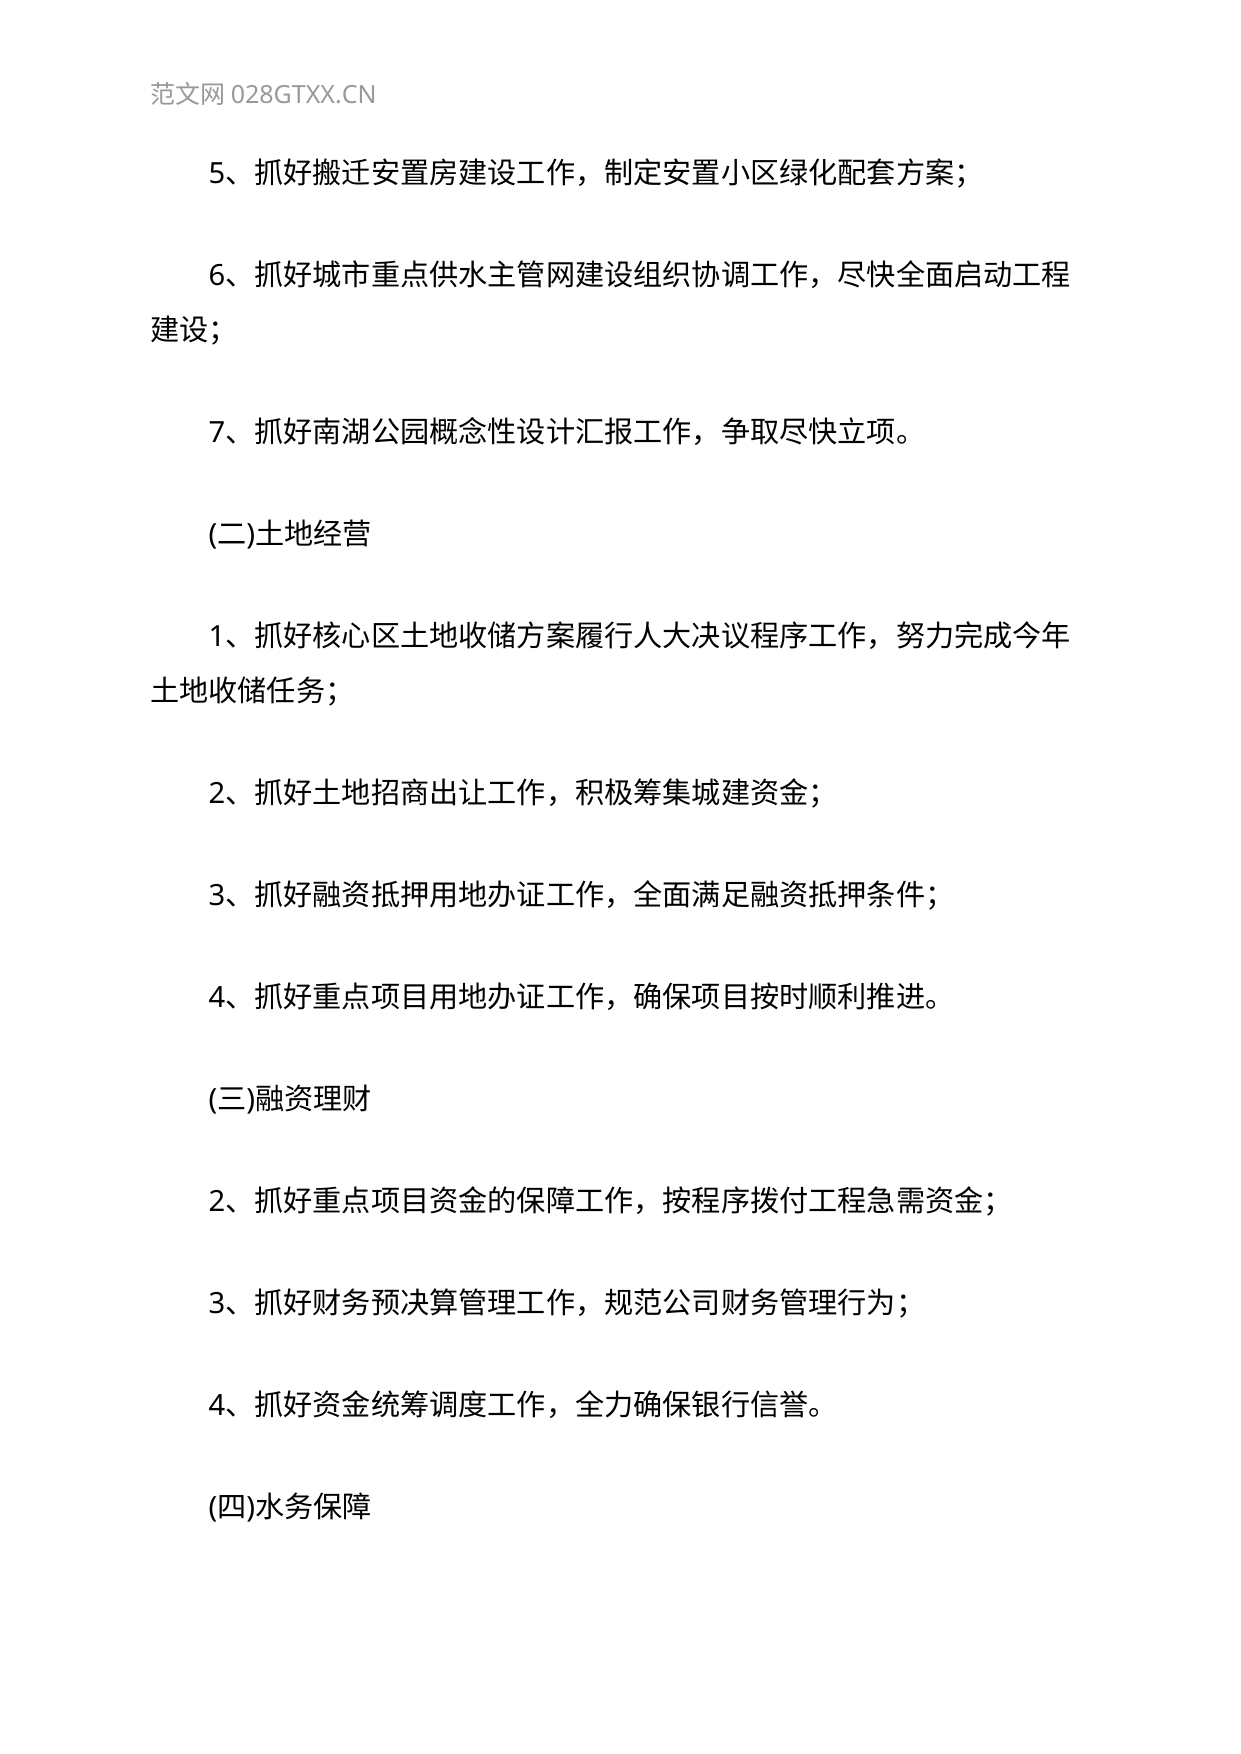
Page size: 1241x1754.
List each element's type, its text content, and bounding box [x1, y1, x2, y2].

text 1、抓好核心区土地收储方案履行人大决议程序工作，努力完成今年土地收储任务； [150, 613, 1090, 710]
text 4、抓好重点项目用地办证工作，确保项目按时顺利推进。 [150, 973, 1090, 1016]
text 2、抓好重点项目资金的保障工作，按程序拨付工程急需资金； [150, 1177, 1090, 1220]
text 3、抓好财务预决算管理工作，规范公司财务管理行为； [150, 1279, 1090, 1322]
text (三)融资理财 [150, 1075, 1090, 1118]
text (二)土地经营 [150, 511, 1090, 553]
text 6、抓好城市重点供水主管网建设组织协调工作，尽快全面启动工程建设； [150, 252, 1090, 349]
text (四)水务保障 [150, 1483, 1090, 1526]
text 7、抓好南湖公园概念性设计汇报工作，争取尽快立项。 [150, 409, 1090, 451]
text 3、抓好融资抵押用地办证工作，全面满足融资抵押条件； [150, 871, 1090, 914]
text 2、抓好土地招商出让工作，积极筹集城建资金； [150, 769, 1090, 812]
text 4、抓好资金统筹调度工作，全力确保银行信誉。 [150, 1381, 1090, 1424]
text 5、抓好搬迁安置房建设工作，制定安置小区绿化配套方案； [150, 150, 1090, 192]
